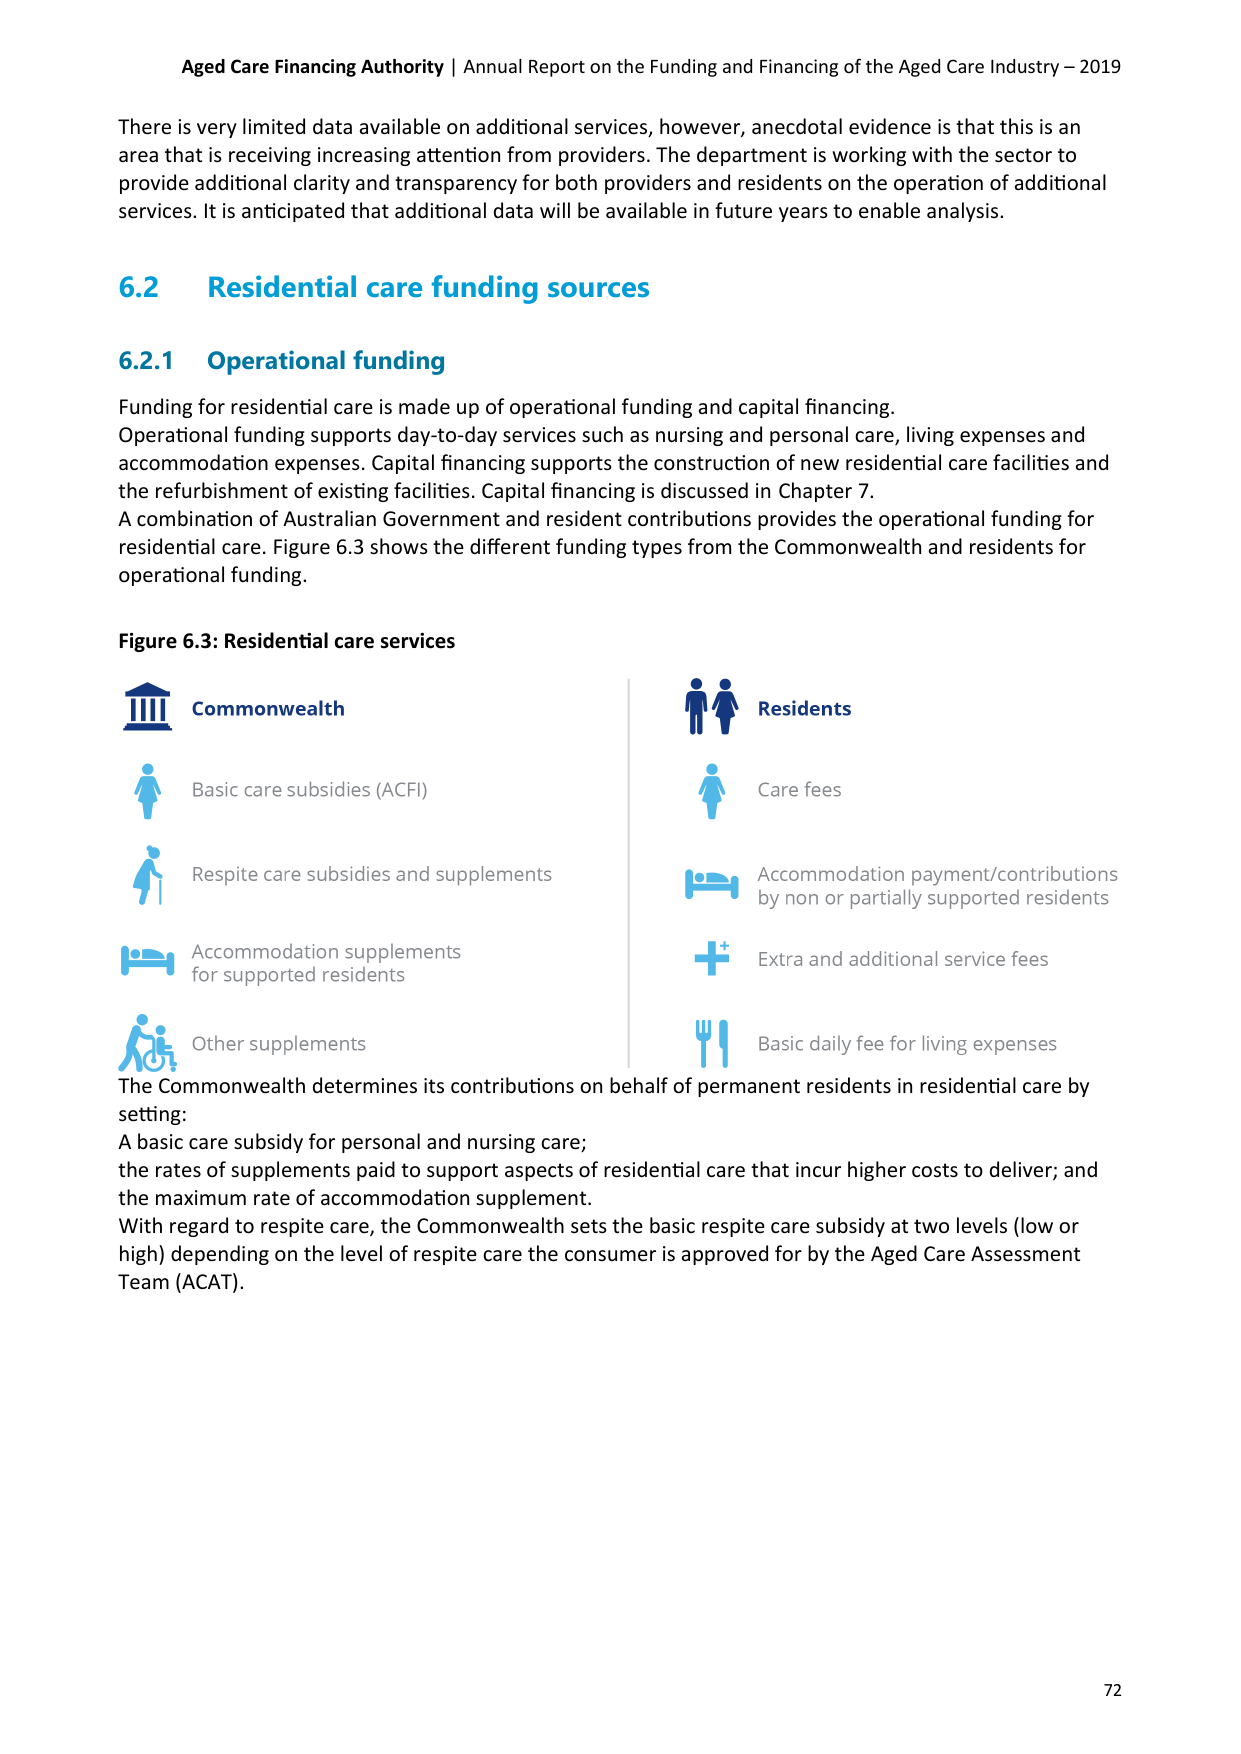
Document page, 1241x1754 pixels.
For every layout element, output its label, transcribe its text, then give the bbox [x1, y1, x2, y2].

text With regard to respite care, the Commonwealth sets the basic respite care subsidy at two levels (low or high) depending on the level of respite care the consumer is approved for by the Aged Care Assessment Team (ACAT). [118, 1211, 1122, 1295]
text the rates of supplements paid to support aspects of residential care that incur higher costs to deliver; and [118, 1155, 1122, 1183]
text There is very limited data available on additional services, however, anecdotal evidence is that this is an area that is receiving increasing attention from providers. The department is working with the sector to provide additional clarity and transparency for both providers and residents on the operation of additional services. It is anticipated that additional data will be available in future years to enable analysis. [118, 112, 1122, 224]
text Funding for residential care is made up of operational funding and capital financing. [118, 392, 1122, 420]
text The Commonwealth determines its contributions on behalf of permanent residents in residential care by setting: [118, 1072, 1122, 1127]
text Operational funding supports day-to-day services such as nursing and personal care, living expenses and accommodation expenses. Capital financing supports the construction of new residential care facilities and the refurbishment of existing facilities. Capital financing is discussed in Chapter 7. [118, 420, 1122, 504]
text Figure 6.1: Residential care services [118, 626, 1122, 654]
text A basic care subsidy for personal and nursing care; [118, 1127, 1122, 1155]
subtitle Residential care funding sources [118, 266, 1122, 305]
text A combination of Australian Government and resident contributions provides the operational funding for residential care. Figure 6.1 shows the different funding types from the Commonwealth and residents for operational funding. [118, 504, 1122, 588]
picture [118, 678, 1123, 1072]
subtitle Operational funding [118, 342, 1122, 376]
text the maximum rate of accommodation supplement. [118, 1183, 1122, 1211]
